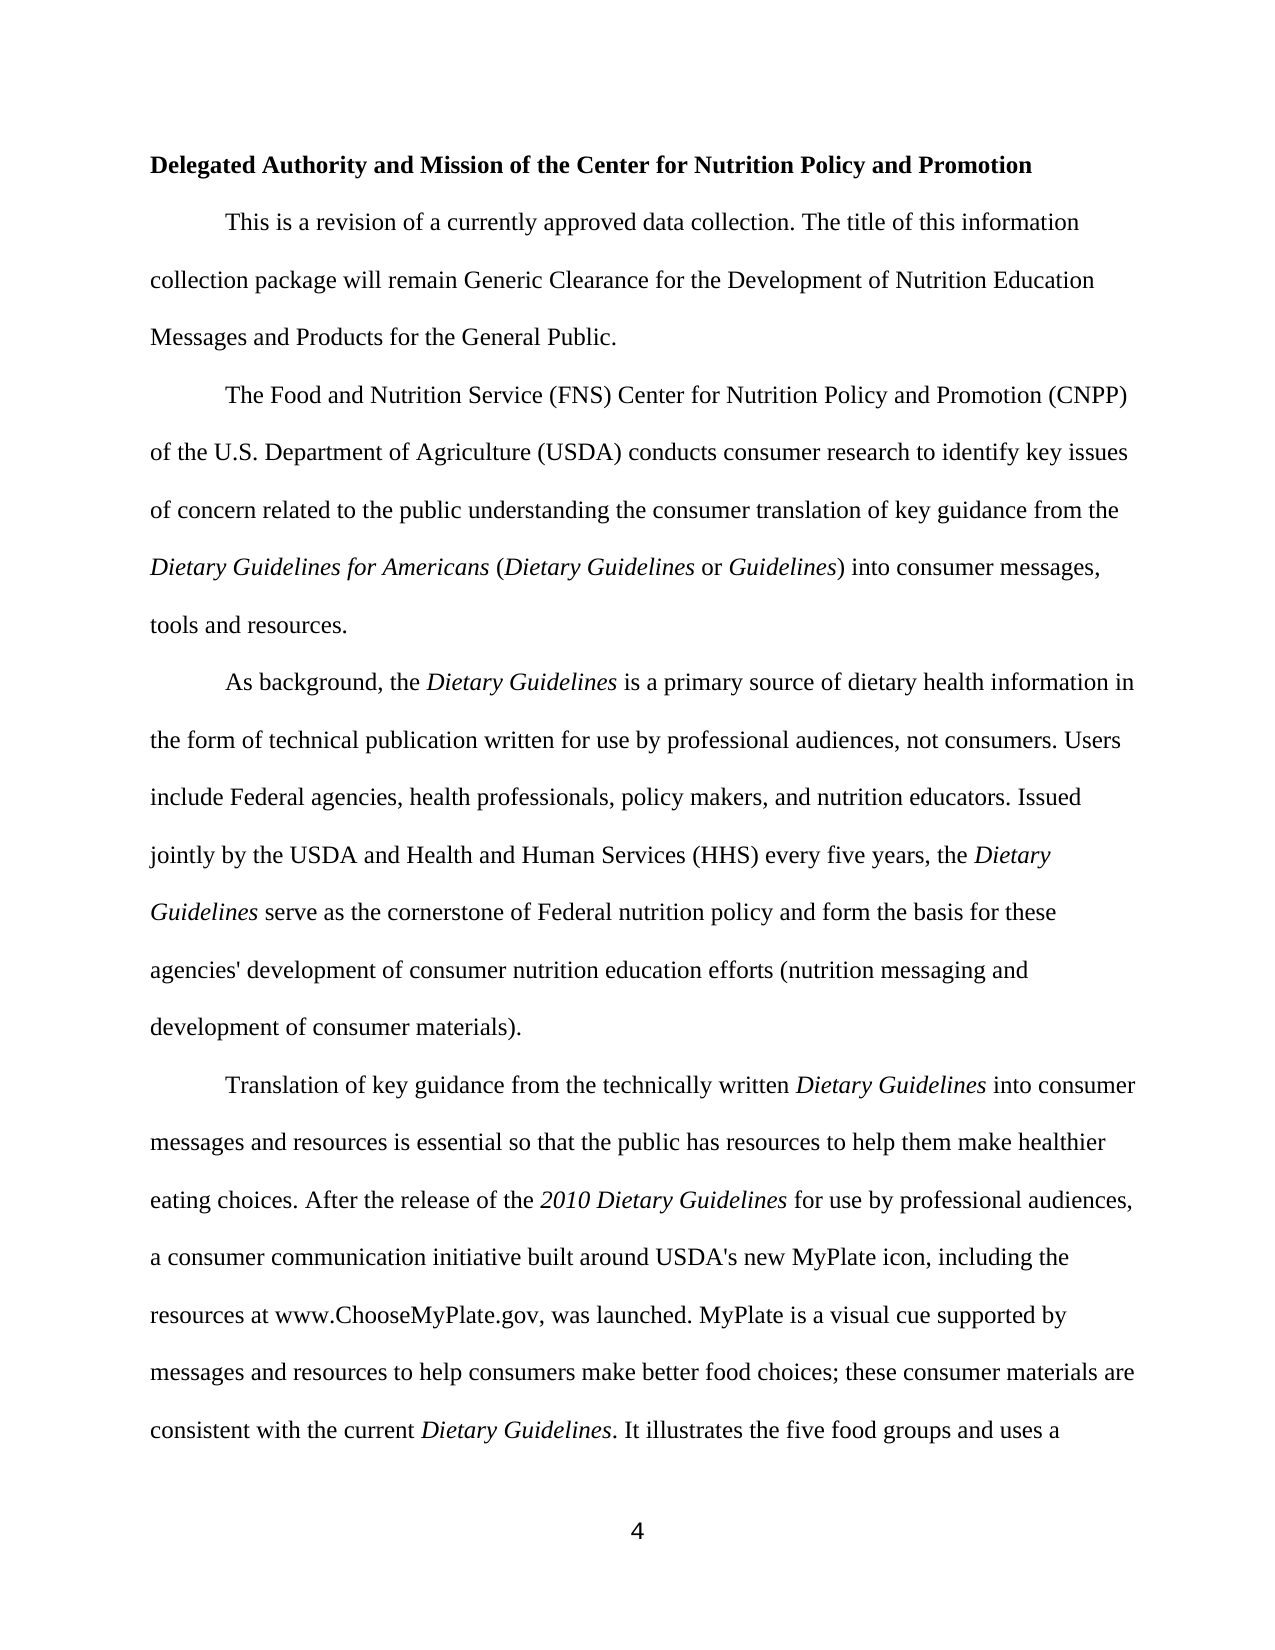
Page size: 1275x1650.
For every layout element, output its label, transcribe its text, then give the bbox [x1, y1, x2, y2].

text This is a revision of a currently approved data collection. The title of this information collection package will remain Generic Clearance for the Development of Nutrition Education Messages and Products for the General Public. [150, 207, 1144, 351]
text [150, 1070, 1144, 1444]
text Delegated Authority and Mission of the Center for Nutrition Policy and Promotion [150, 150, 1144, 179]
text As background, the Dietary Guidelines is a primary source of dietary health information in the form of technical publication written for use by professional audiences, not consumers. Users include Federal agencies, health professionals, policy makers, and nutrition educators. Issued jointly by the USDA and Health and Human Services (HHS) every five years, the Dietary Guidelines serve as the cornerstone of Federal nutrition policy and form the basis for these agencies' development of consumer nutrition education efforts (nutrition messaging and development of consumer materials). [150, 667, 1144, 1041]
text The Food and Nutrition Service (FNS) Center for Nutrition Policy and Promotion (CNPP) of the U.S. Department of Agriculture (USDA) conducts consumer research to identify key issues of concern related to the public understanding the consumer translation of key guidance from the Dietary Guidelines for Americans (Dietary Guidelines or Guidelines) into consumer messages, tools and resources. [150, 380, 1144, 639]
